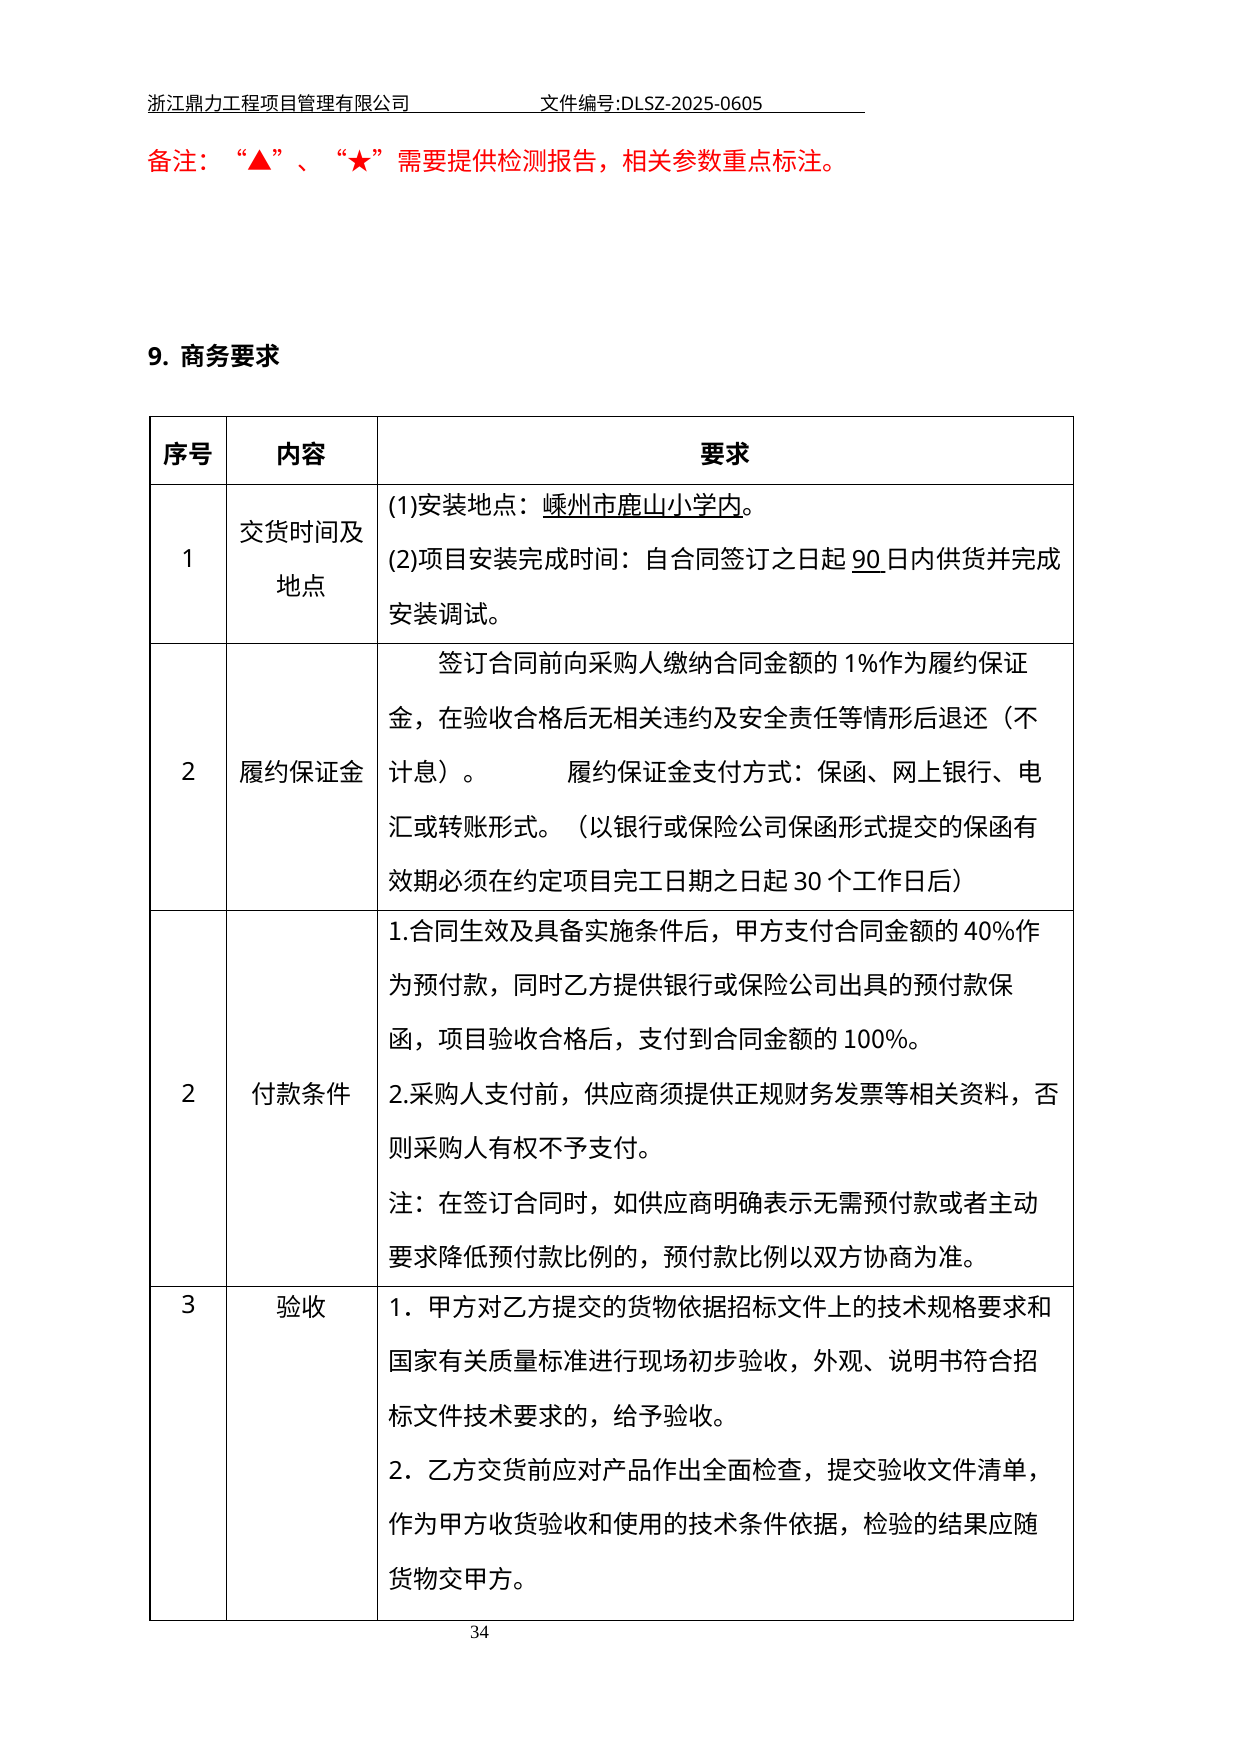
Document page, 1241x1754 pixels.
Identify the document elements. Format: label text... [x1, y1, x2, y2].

table_cell 1.合同生效及具备实施条件后，甲方支付合同金额的40%作为预付款，同时乙方提供银行或保险公司出具的预付款保函，项目验收合格后，支付到合同金额的100%。 2.采购人支付前，供应商须提供正规财务发票等相关资料，否则采购人有权不予支付。 注：在签订合同时，如供应商明确表示无需预付款或者主动要求降低预付款比例的，预付款比例以双方协商为准。 [378, 911, 1073, 1286]
table_header 内容 [227, 417, 377, 484]
table_cell 3 [151, 1287, 226, 1620]
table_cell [378, 1287, 1073, 1620]
text 备注：“▲”、“★”需要提供检测报告，相关参数重点标注。 [148, 141, 1092, 178]
table_cell 交货时间及地点 [227, 485, 377, 643]
table_cell 验收 [227, 1287, 377, 1620]
table_cell 签订合同前向采购人缴纳合同金额的1%作为履约保证金，在验收合格后无相关违约及安全责任等情形后退还（不计息）。 履约保证金支付方式：保函、网上银行、电汇或转账形式。（以银行或保险公司保函形式提交的保函有效期必须在约定项目完工日期之日起30个工作日后） [378, 644, 1073, 910]
table_cell 履约保证金 [227, 644, 377, 910]
table_header 序号 [151, 417, 226, 484]
table_cell 付款条件 [227, 911, 377, 1286]
table_header 要求 [378, 417, 1073, 484]
list 商务要求 [148, 336, 1092, 372]
table_cell 2 [151, 911, 226, 1286]
table_cell (1)安装地点：嵊州市鹿山小学内。 (2)项目安装完成时间：自合同签订之日起90日内供货并完成安装调试。 [378, 485, 1073, 643]
table_cell 1 [151, 485, 226, 643]
table_cell 2 [151, 644, 226, 910]
